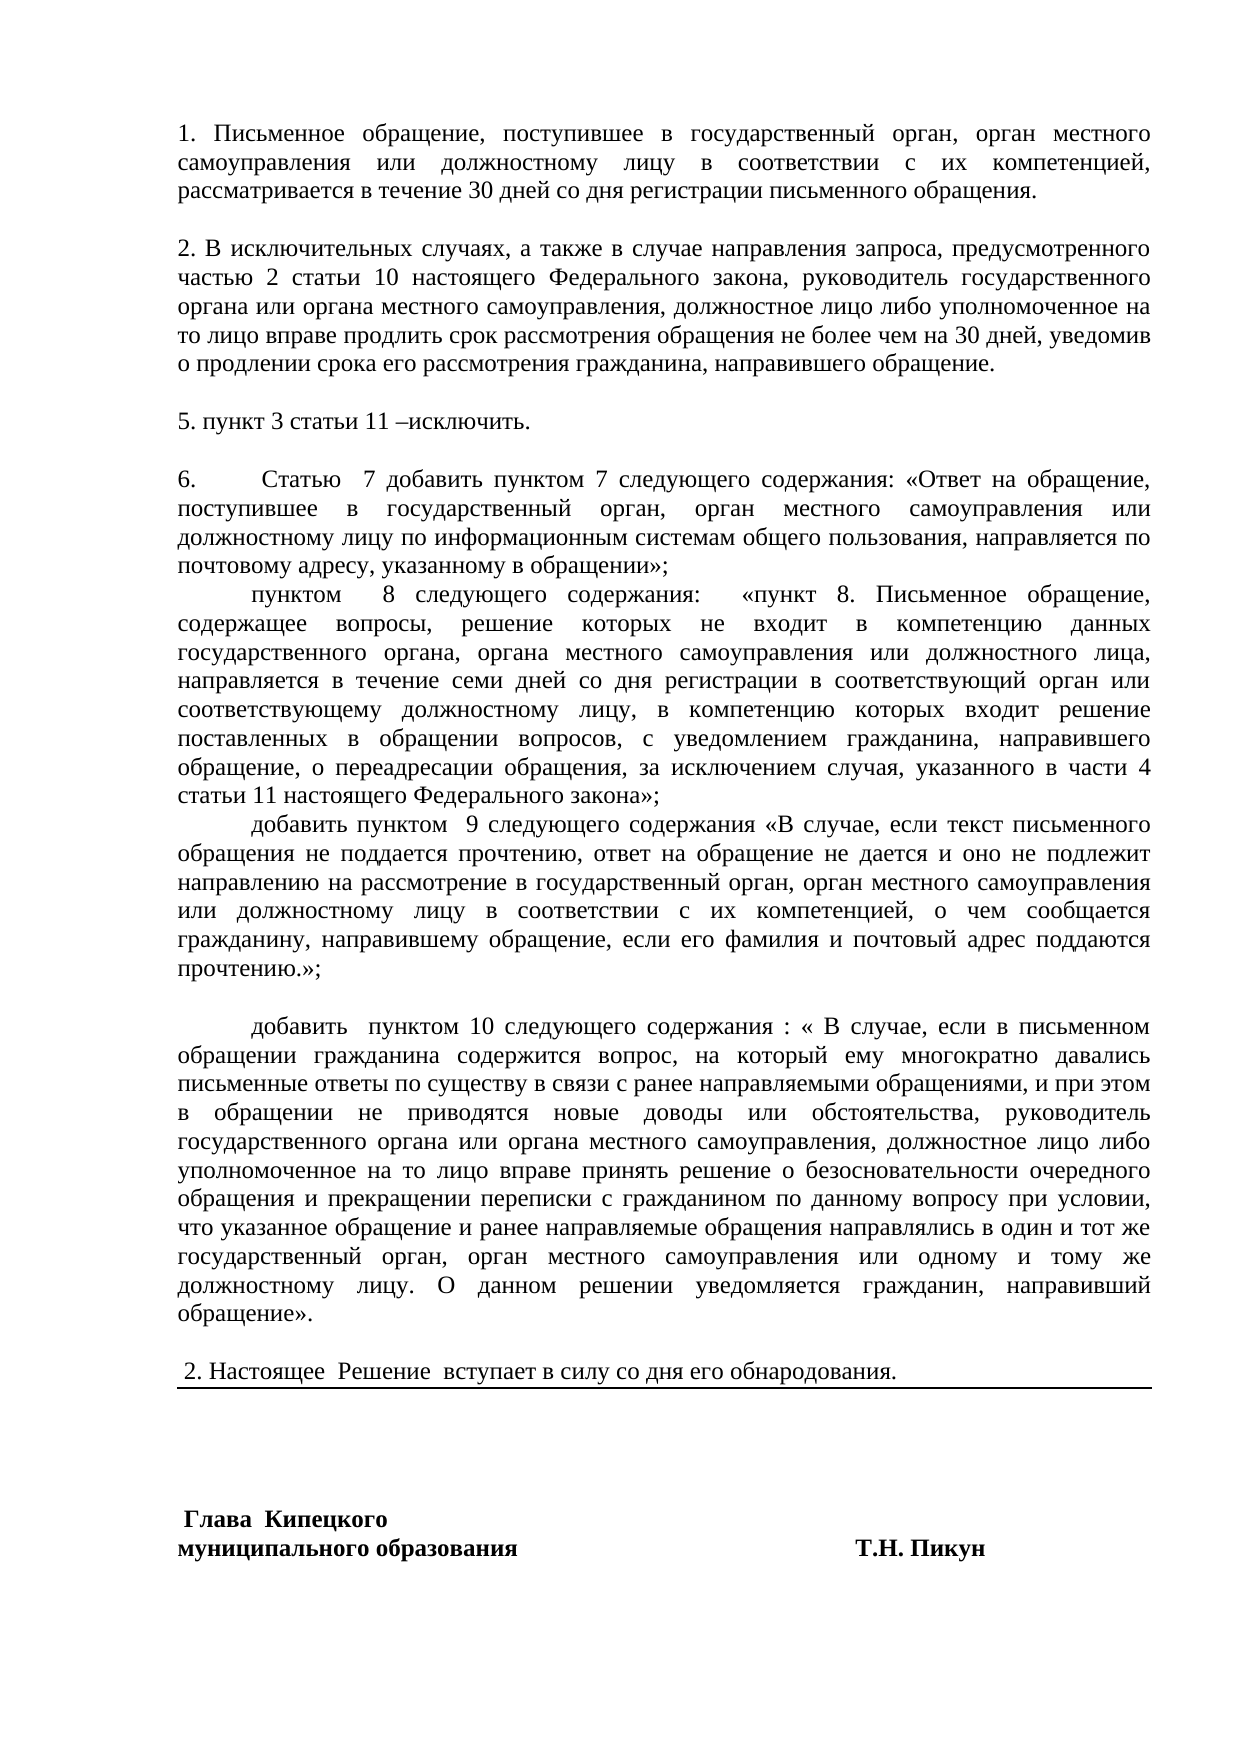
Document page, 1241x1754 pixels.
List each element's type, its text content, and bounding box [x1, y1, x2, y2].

text пунктом 8 следующего содержания: «пункт 8. Письменное обращение, содержащее вопросы, решение которых не входит в компетенцию данных государственного органа, органа местного самоуправления или должностного лица, направляется в течение семи дней со дня регистрации в соответствующий орган или соответствующему должностному лицу, в компетенцию которых входит решение поставленных в обращении вопросов, с уведомлением гражданина, направившего обращение, о переадресации обращения, за исключением случая, указанного в части 4 статьи 11 настоящего Федерального закона»; [177, 579, 1152, 809]
text 2. В исключительных случаях, а также в случае направления запроса, предусмотренного частью 2 статьи 10 настоящего Федерального закона, руководитель государственного органа или органа местного самоуправления, должностное лицо либо уполномоченное на то лицо вправе продлить срок рассмотрения обращения не более чем на 30 дней, уведомив о продлении срока его рассмотрения гражданина, направившего обращение. [177, 233, 1152, 377]
text 5. пункт 3 статьи 11 –исключить. [177, 406, 1152, 435]
text 1. Письменное обращение, поступившее в государственный орган, орган местного самоуправления или должностному лицу в соответствии с их компетенцией, рассматривается в течение 30 дней со дня регистрации письменного обращения. [177, 118, 1152, 204]
text 6. Статью 7 добавить пунктом 7 следующего содержания: «Ответ на обращение, поступившее в государственный орган, орган местного самоуправления или должностному лицу по информационным системам общего пользования, направляется по почтовому адресу, указанному в обращении»; [177, 464, 1152, 579]
text муниципального образования Т.Н. Пикун [177, 1533, 1117, 1562]
text добавить пунктом 9 следующего содержания «В случае, если текст письменного обращения не поддается прочтению, ответ на обращение не дается и оно не подлежит направлению на рассмотрение в государственный орган, орган местного самоуправления или должностному лицу в соответствии с их компетенцией, о чем сообщается гражданину, направившему обращение, если его фамилия и почтовый адрес поддаются прочтению.»; [177, 809, 1152, 982]
text 2. Настоящее Решение вступает в силу со дня его обнародования. [177, 1356, 1152, 1387]
text Глава Кипецкого [177, 1504, 1117, 1533]
text добавить пунктом 10 следующего содержания : « В случае, если в письменном обращении гражданина содержится вопрос, на который ему многократно давались письменные ответы по существу в связи с ранее направляемыми обращениями, и при этом в обращении не приводятся новые доводы или обстоятельства, руководитель государственного органа или органа местного самоуправления, должностное лицо либо уполномоченное на то лицо вправе принять решение о безосновательности очередного обращения и прекращении переписки с гражданином по данному вопросу при условии, что указанное обращение и ранее направляемые обращения направлялись в один и тот же государственный орган, орган местного самоуправления или одному и тому же должностному лицу. О данном решении уведомляется гражданин, направивший обращение». [177, 1011, 1152, 1327]
